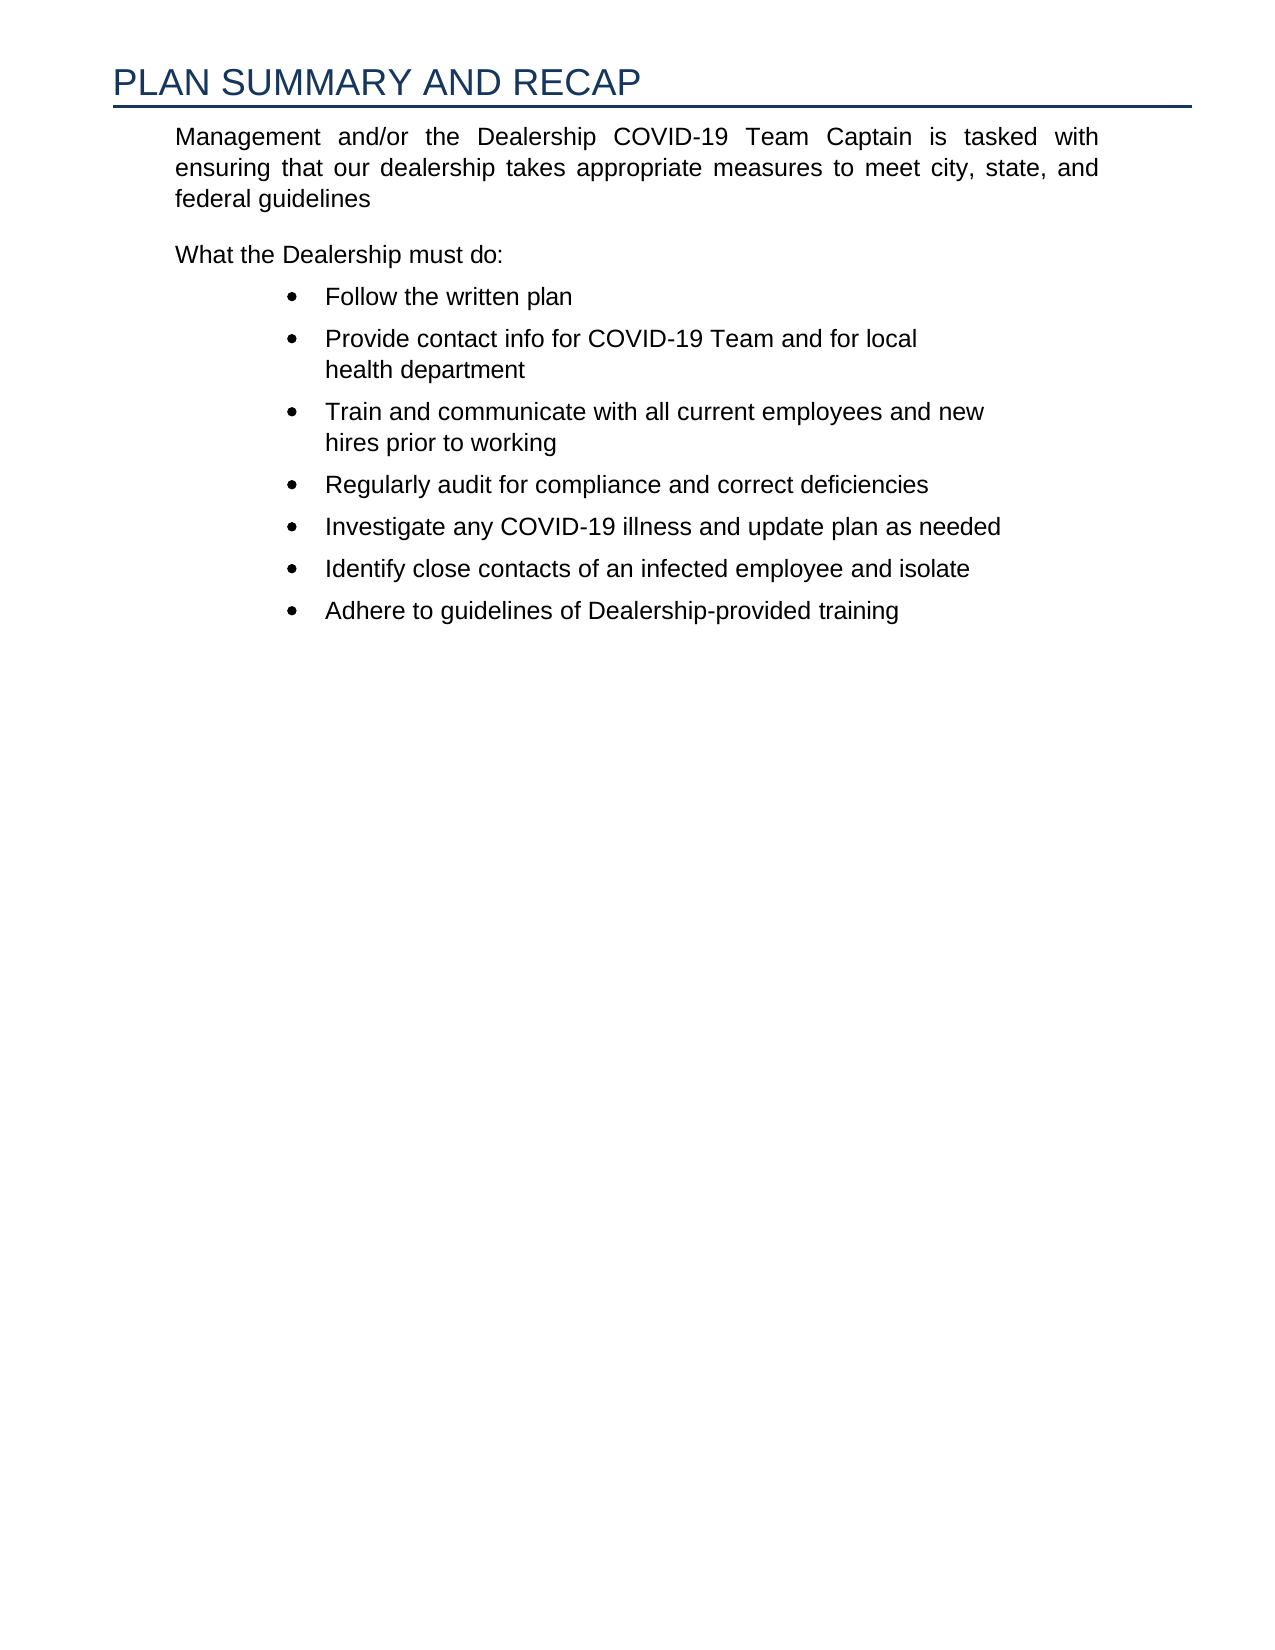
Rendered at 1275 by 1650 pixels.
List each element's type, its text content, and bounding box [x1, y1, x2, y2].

text Management and/or the Dealership COVID-19 Team Captain is tasked with ensuring that our dealership takes appropriate measures to meet city, state, and federal guidelines [175, 122, 1100, 213]
list Investigate any COVID-19 illness and update plan as needed [287, 512, 1162, 541]
list Adhere to guidelines of Dealership-provided training [287, 596, 1162, 625]
list Train and communicate with all current employees and new hires prior to working [287, 397, 995, 457]
text What the Dealership must do: [175, 240, 1162, 269]
list Identify close contacts of an infected employee and isolate [287, 554, 1162, 583]
list Follow the written plan [287, 282, 1162, 311]
list Regularly audit for compliance and correct deficiencies [287, 470, 1162, 499]
list Provide contact info for COVID-19 Team and for local health department [287, 324, 943, 384]
